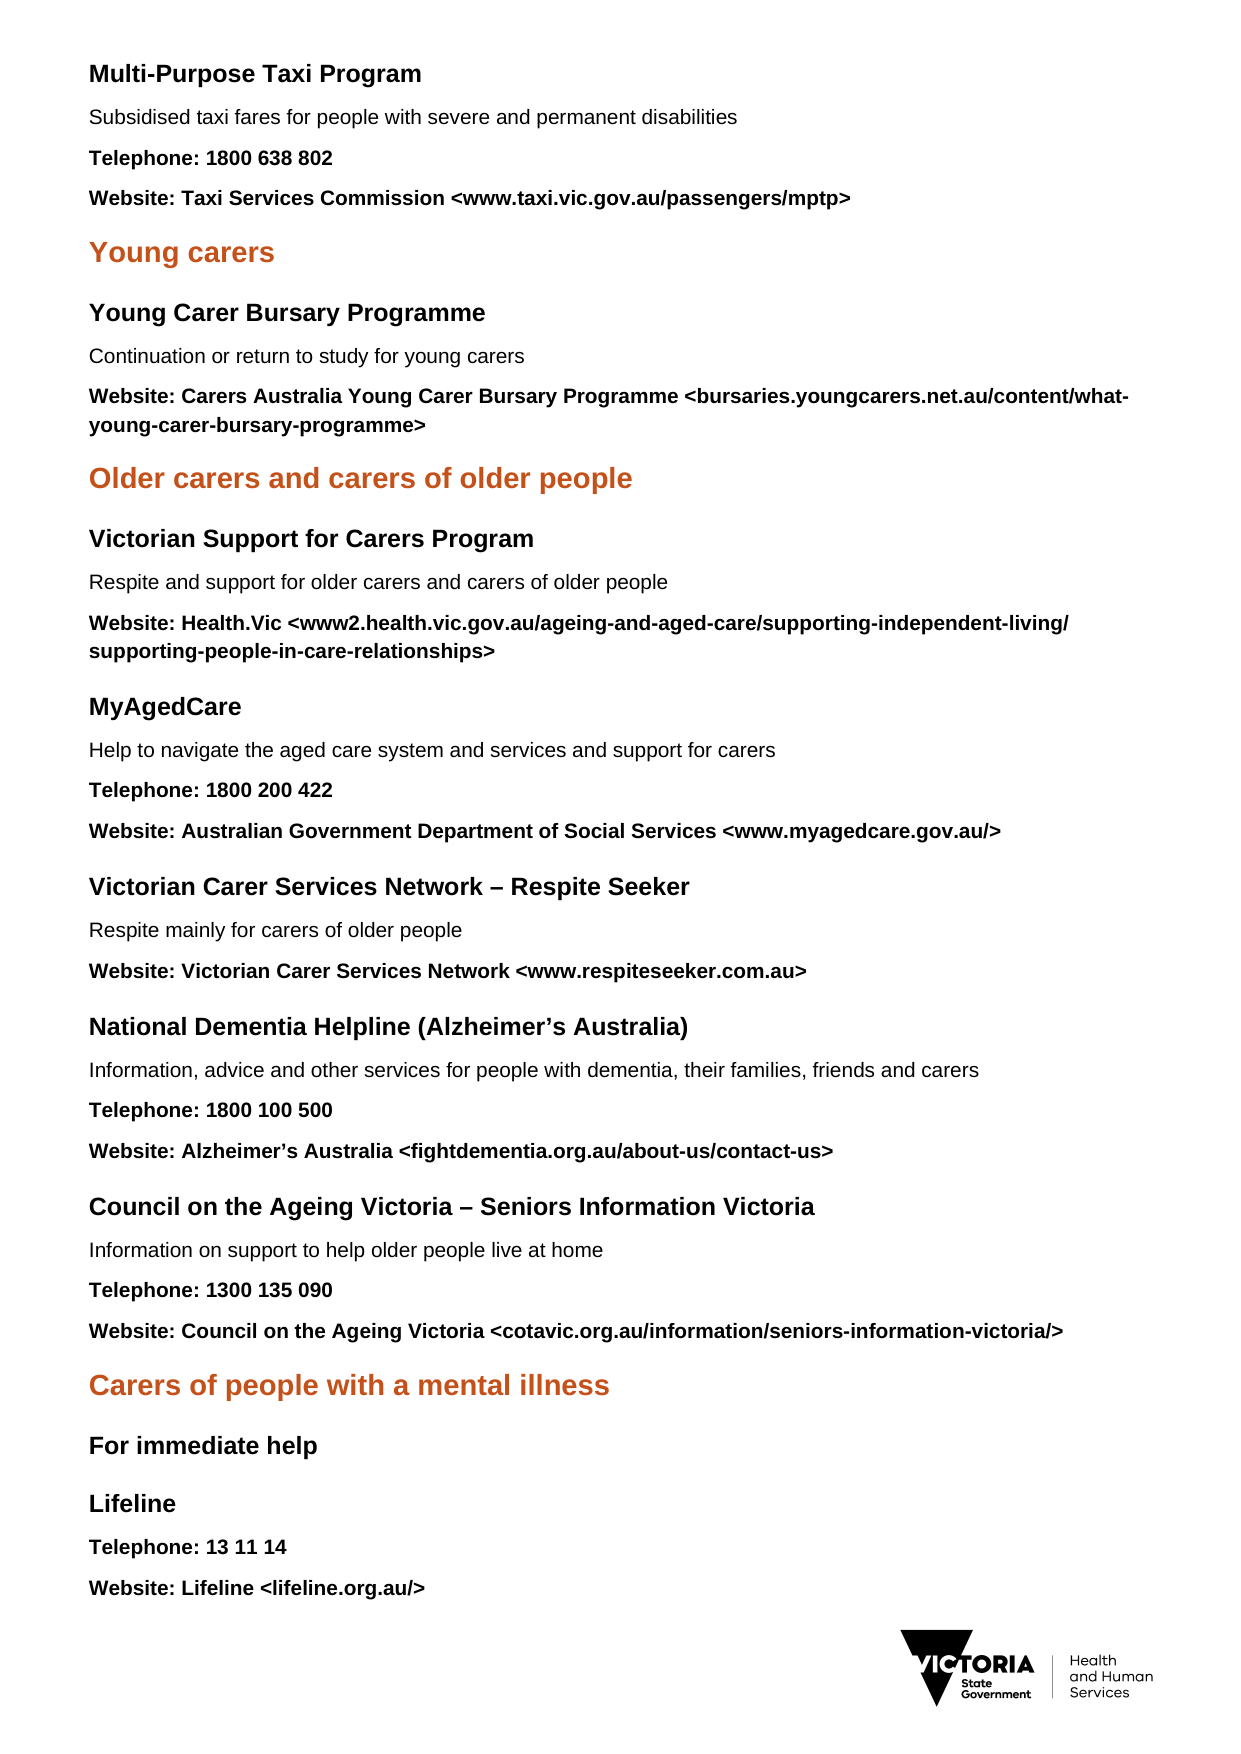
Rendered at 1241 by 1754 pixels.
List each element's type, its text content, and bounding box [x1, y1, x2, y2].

text Continuation or return to study for young carers [89, 339, 1152, 368]
text Telephone: 1800 200 422 [89, 774, 1152, 802]
text Website: Victorian Carer Services Network <www.respiteseeker.com.au> [89, 954, 1152, 982]
subtitle MyAgedCare [89, 692, 1152, 721]
subtitle Victorian Support for Carers Program [89, 524, 1152, 553]
text Information on support to help older people live at home [89, 1233, 1152, 1262]
subtitle Older carers and carers of older people [89, 461, 1152, 495]
text Telephone: 1800 100 500 [89, 1094, 1152, 1122]
subtitle Young Carer Bursary Programme [89, 298, 1152, 327]
picture [0, 1624, 1241, 1754]
text Information, advice and other services for people with dementia, their families, friends and carers [89, 1053, 1152, 1081]
subtitle Victorian Carer Services Network – Respite Seeker [89, 872, 1152, 901]
text Website: Alzheimer’s Australia <fightdementia.org.au/about-us/contact-us> [89, 1134, 1152, 1163]
subtitle Carers of people with a mental illness [89, 1368, 1152, 1401]
subtitle National Dementia Helpline (Alzheimer’s Australia) [89, 1012, 1152, 1041]
subtitle Lifeline [89, 1489, 1152, 1518]
text Telephone: 1800 638 802 [89, 141, 1152, 169]
text Website: Lifeline <lifeline.org.au/> [89, 1571, 1152, 1599]
text Website: Taxi Services Commission <www.taxi.vic.gov.au/passengers/mptp> [89, 182, 1152, 210]
text Website: Health.Vic <www2.health.vic.gov.au/ageing-and-aged-care/supporting-independent-living/supporting-people-in-care-relationships> [89, 606, 1152, 663]
text Respite and support for older carers and carers of older people [89, 566, 1152, 594]
text Telephone: 1300 135 090 [89, 1274, 1152, 1302]
subtitle Council on the Ageing Victoria – Seniors Information Victoria [89, 1192, 1152, 1221]
subtitle For immediate help [89, 1431, 1152, 1460]
text Website: Carers Australia Young Carer Bursary Programme <bursaries.youngcarers.net.au/content/what-young-carer-bursary-programme> [89, 380, 1152, 436]
text Telephone: 13 11 14 [89, 1531, 1152, 1559]
subtitle Multi-Purpose Taxi Program [89, 59, 1152, 88]
text Website: Council on the Ageing Victoria <cotavic.org.au/information/seniors-information-victoria/> [89, 1315, 1152, 1343]
text Website: Australian Government Department of Social Services <www.myagedcare.gov.au/> [89, 815, 1152, 843]
text Subsidised taxi fares for people with severe and permanent disabilities [89, 101, 1152, 129]
text Respite mainly for carers of older people [89, 914, 1152, 942]
text Help to navigate the aged care system and services and support for carers [89, 733, 1152, 762]
subtitle Young carers [89, 235, 1152, 269]
